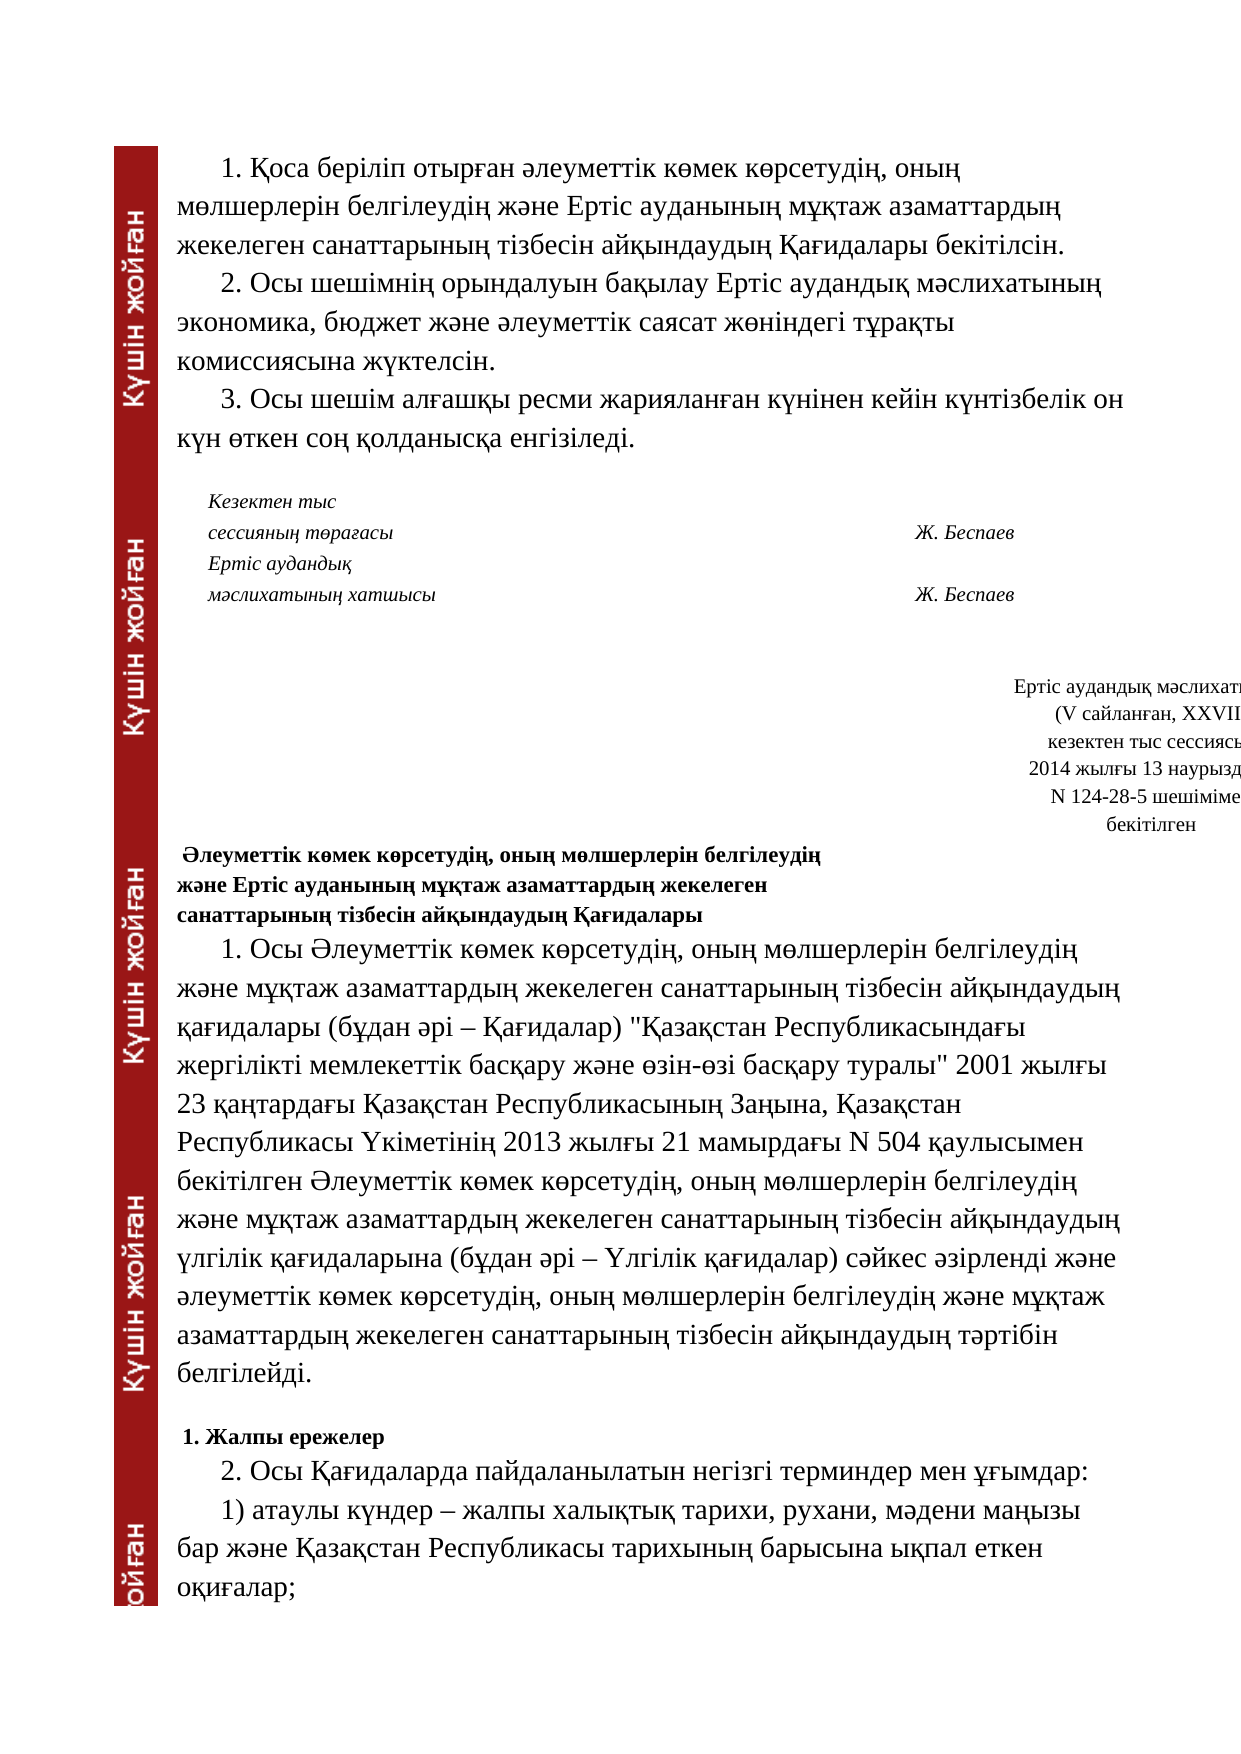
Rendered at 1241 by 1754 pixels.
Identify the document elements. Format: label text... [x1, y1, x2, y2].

table_cell Ж. Беспаев [913, 581, 1240, 612]
text 1. Осы Әлеуметтік көмек көрсетудің, оның мөлшерлерін белгілеудің және мұқтаж азаматтардың жекелеген санаттарының тізбесін айқындаудың қағидалары (бұдан әрі – Қағидалар) "Қазақстан Республикасындағы жергілікті мемлекеттік басқару және өзін-өзі басқару туралы" 2001 жылғы 23 қаңтардағы Қазақстан Республикасының Заңына, Қазақстан Республикасы Үкіметінің 2013 жылғы 21 мамырдағы N 504 қаулысымен бекітілген Әлеуметтік көмек көрсетудің, оның мөлшерлерін белгілеудің және мұқтаж азаматтардың жекелеген санаттарының тізбесін айқындаудың үлгілік қағидаларына (бұдан әрі – Үлгілік қағидалар) сәйкес әзірленді және әлеуметтік көмек көрсетудің, оның мөлшерлерін белгілеудің және мұқтаж азаматтардың жекелеген санаттарының тізбесін айқындаудың тәртібін белгілейді. [112, 932, 1128, 1419]
table_header Кезектен тыс [101, 488, 1240, 518]
picture [114, 1449, 158, 1453]
picture [114, 928, 158, 932]
table_cell мәслихатының хатшысы [101, 581, 913, 612]
table_header [101, 672, 912, 841]
picture [114, 612, 158, 672]
table_cell сессияның төрағасы [101, 519, 913, 549]
table_cell Ертіс аудандық [101, 550, 1240, 581]
text Әлеуметтік көмек көрсетудің, оның мөлшерлерін белгілеудің және Ертіс ауданының мұқтаж азаматтардың жекелеген санаттарының тізбесін айқындаудың Қағидалары [112, 841, 1128, 928]
picture [114, 146, 158, 150]
table_header Ертіс аудандық мәслихатының (V сайланған, XXVIII кезектен тыс сессиясы) 2014 жылғы 13 наурыздағы N 124-28-5 шешімімен бекітілген [912, 672, 1240, 841]
picture [114, 1419, 158, 1423]
text 1. Жалпы ережелер [112, 1423, 1128, 1449]
picture [114, 483, 158, 488]
table_cell Ж. Беспаев [913, 519, 1240, 549]
